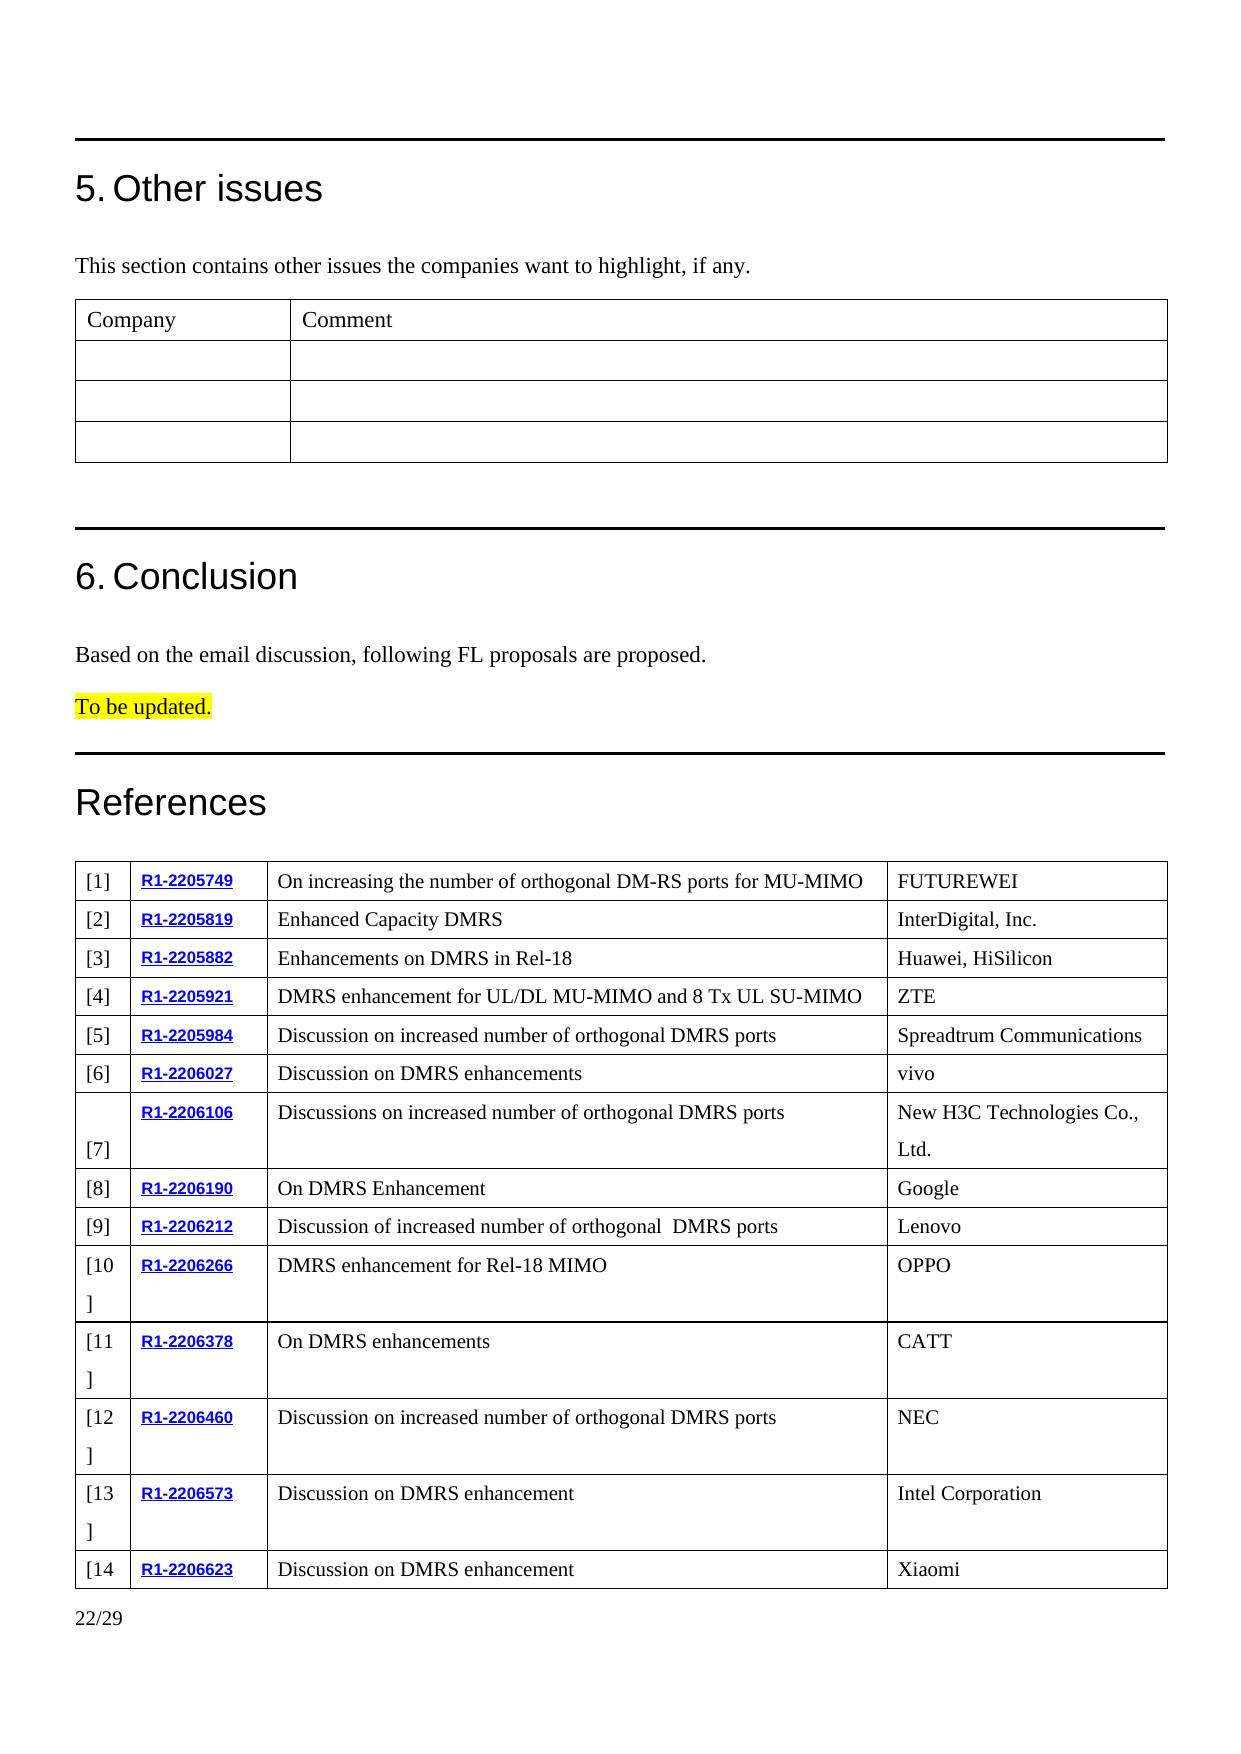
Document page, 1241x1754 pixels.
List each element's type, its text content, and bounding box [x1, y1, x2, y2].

text Based on the email discussion, following FL proposals are proposed. [75, 636, 1165, 673]
table_cell R1-2206378 [131, 1323, 267, 1397]
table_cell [268, 1551, 887, 1588]
table_cell R1-2206027 [131, 1055, 267, 1092]
table_header Company [76, 300, 290, 340]
table_cell [9] [76, 1208, 130, 1245]
table_cell Discussion on DMRS enhancement [268, 1475, 887, 1549]
table_cell Discussion on increased number of orthogonal DMRS ports [268, 1016, 887, 1054]
table_cell [291, 341, 1167, 380]
table_cell Discussions on increased number of orthogonal DMRS ports [268, 1093, 887, 1168]
table_cell Discussion on DMRS enhancements [268, 1055, 887, 1092]
table_cell [76, 341, 290, 380]
table_header Comment [291, 300, 1167, 340]
table_cell NEC [888, 1399, 1167, 1473]
table_cell [10] [76, 1246, 130, 1321]
table_cell [7] [76, 1093, 130, 1168]
table_cell [4] [76, 978, 130, 1015]
table_header R1-2205749 [131, 862, 267, 899]
table_header On increasing the number of orthogonal DM-RS ports for MU-MIMO [268, 862, 887, 899]
subtitle References [75, 755, 1165, 839]
table_cell [6] [76, 1055, 130, 1092]
table_cell Google [888, 1169, 1167, 1207]
table_cell R1-2205819 [131, 901, 267, 938]
text This section contains other issues the companies want to highlight, if any. [75, 247, 1165, 284]
table_cell On DMRS enhancements [268, 1323, 887, 1397]
table_cell [76, 381, 290, 421]
table_cell Spreadtrum Communications [888, 1016, 1167, 1054]
table_cell vivo [888, 1055, 1167, 1092]
table_cell [12] [76, 1399, 130, 1473]
table_cell R1-2206266 [131, 1246, 267, 1321]
table_cell R1-2206190 [131, 1169, 267, 1207]
table_cell On DMRS Enhancement [268, 1169, 887, 1207]
table_cell R1-2206106 [131, 1093, 267, 1168]
table_cell [5] [76, 1016, 130, 1054]
table_cell Discussion of increased number of orthogonal DMRS ports [268, 1208, 887, 1245]
table_header [1] [76, 862, 130, 899]
table_cell New H3C Technologies Co., Ltd. [888, 1093, 1167, 1168]
table_cell [14] [76, 1551, 130, 1588]
subtitle Other issues [75, 141, 1165, 225]
table_cell [3] [76, 939, 130, 977]
table_cell [11] [76, 1323, 130, 1397]
table_cell R1-2205984 [131, 1016, 267, 1054]
table_cell R1-2206573 [131, 1475, 267, 1549]
table_cell CATT [888, 1323, 1167, 1397]
table_cell R1-2206623 [131, 1551, 267, 1588]
table_cell InterDigital, Inc. [888, 901, 1167, 938]
table_cell Intel Corporation [888, 1475, 1167, 1549]
table_cell DMRS enhancement for Rel-18 MIMO [268, 1246, 887, 1321]
table_cell R1-2205921 [131, 978, 267, 1015]
table_cell R1-2205882 [131, 939, 267, 977]
subtitle Conclusion [75, 530, 1165, 613]
text To be updated. [75, 688, 1165, 725]
table_cell [291, 422, 1167, 462]
table_cell ZTE [888, 978, 1167, 1015]
table_header FUTUREWEI [888, 862, 1167, 899]
table_cell [291, 381, 1167, 421]
table_cell Xiaomi [888, 1551, 1167, 1588]
table_cell DMRS enhancement for UL/DL MU-MIMO and 8 Tx UL SU-MIMO [268, 978, 887, 1015]
table_cell Enhancements on DMRS in Rel-18 [268, 939, 887, 977]
table_cell R1-2206460 [131, 1399, 267, 1473]
table_cell R1-2206212 [131, 1208, 267, 1245]
table_cell [76, 422, 290, 462]
table_cell [2] [76, 901, 130, 938]
table_cell OPPO [888, 1246, 1167, 1321]
table_cell Enhanced Capacity DMRS [268, 901, 887, 938]
table_cell [8] [76, 1169, 130, 1207]
table_cell [13] [76, 1475, 130, 1549]
table_cell Huawei, HiSilicon [888, 939, 1167, 977]
table_cell Discussion on increased number of orthogonal DMRS ports [268, 1399, 887, 1473]
table_cell Lenovo [888, 1208, 1167, 1245]
